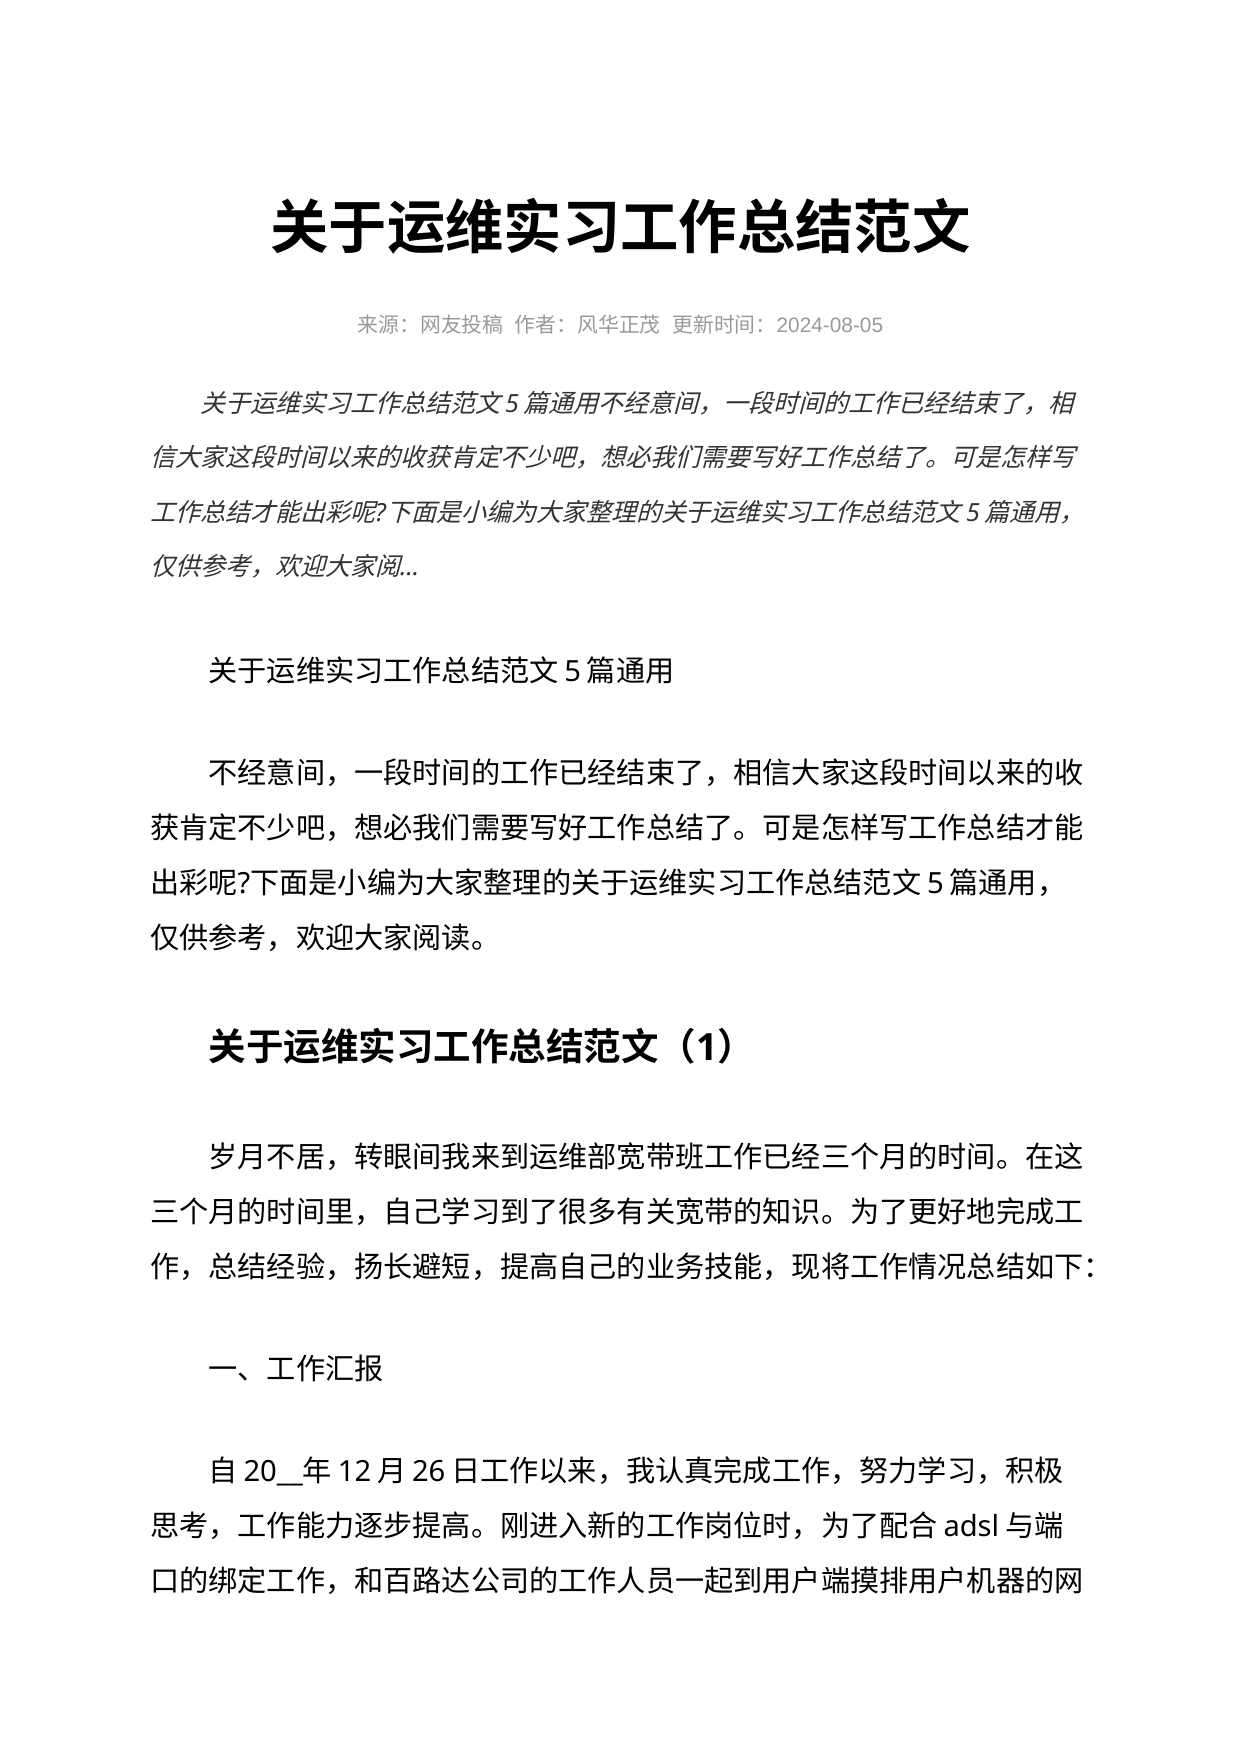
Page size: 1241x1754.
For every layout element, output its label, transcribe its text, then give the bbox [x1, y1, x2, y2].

text 关于运维实习工作总结范文（1） [150, 1016, 1090, 1071]
text 关于运维实习工作总结范文5篇通用不经意间，一段时间的工作已经结束了，相信大家这段时间以来的收获肯定不少吧，想必我们需要写好工作总结了。可是怎样写工作总结才能出彩呢?下面是小编为大家整理的关于运维实习工作总结范文5篇通用，仅供参考，欢迎大家阅... [150, 383, 1090, 583]
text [150, 1447, 1090, 1599]
text 来源：网友投稿 作者：风华正茂 更新时间：2024-08-05 [150, 313, 1090, 337]
text 岁月不居，转眼间我来到运维部宽带班工作已经三个月的时间。在这三个月的时间里，自己学习到了很多有关宽带的知识。为了更好地完成工作，总结经验，扬长避短，提高自己的业务技能，现将工作情况总结如下： [150, 1134, 1090, 1286]
text 一、工作汇报 [150, 1346, 1090, 1388]
subtitle 关于运维实习工作总结范文 [150, 181, 1090, 266]
text 不经意间，一段时间的工作已经结束了，相信大家这段时间以来的收获肯定不少吧，想必我们需要写好工作总结了。可是怎样写工作总结才能出彩呢?下面是小编为大家整理的关于运维实习工作总结范文5篇通用，仅供参考，欢迎大家阅读。 [150, 750, 1090, 957]
text 关于运维实习工作总结范文5篇通用 [150, 648, 1090, 690]
